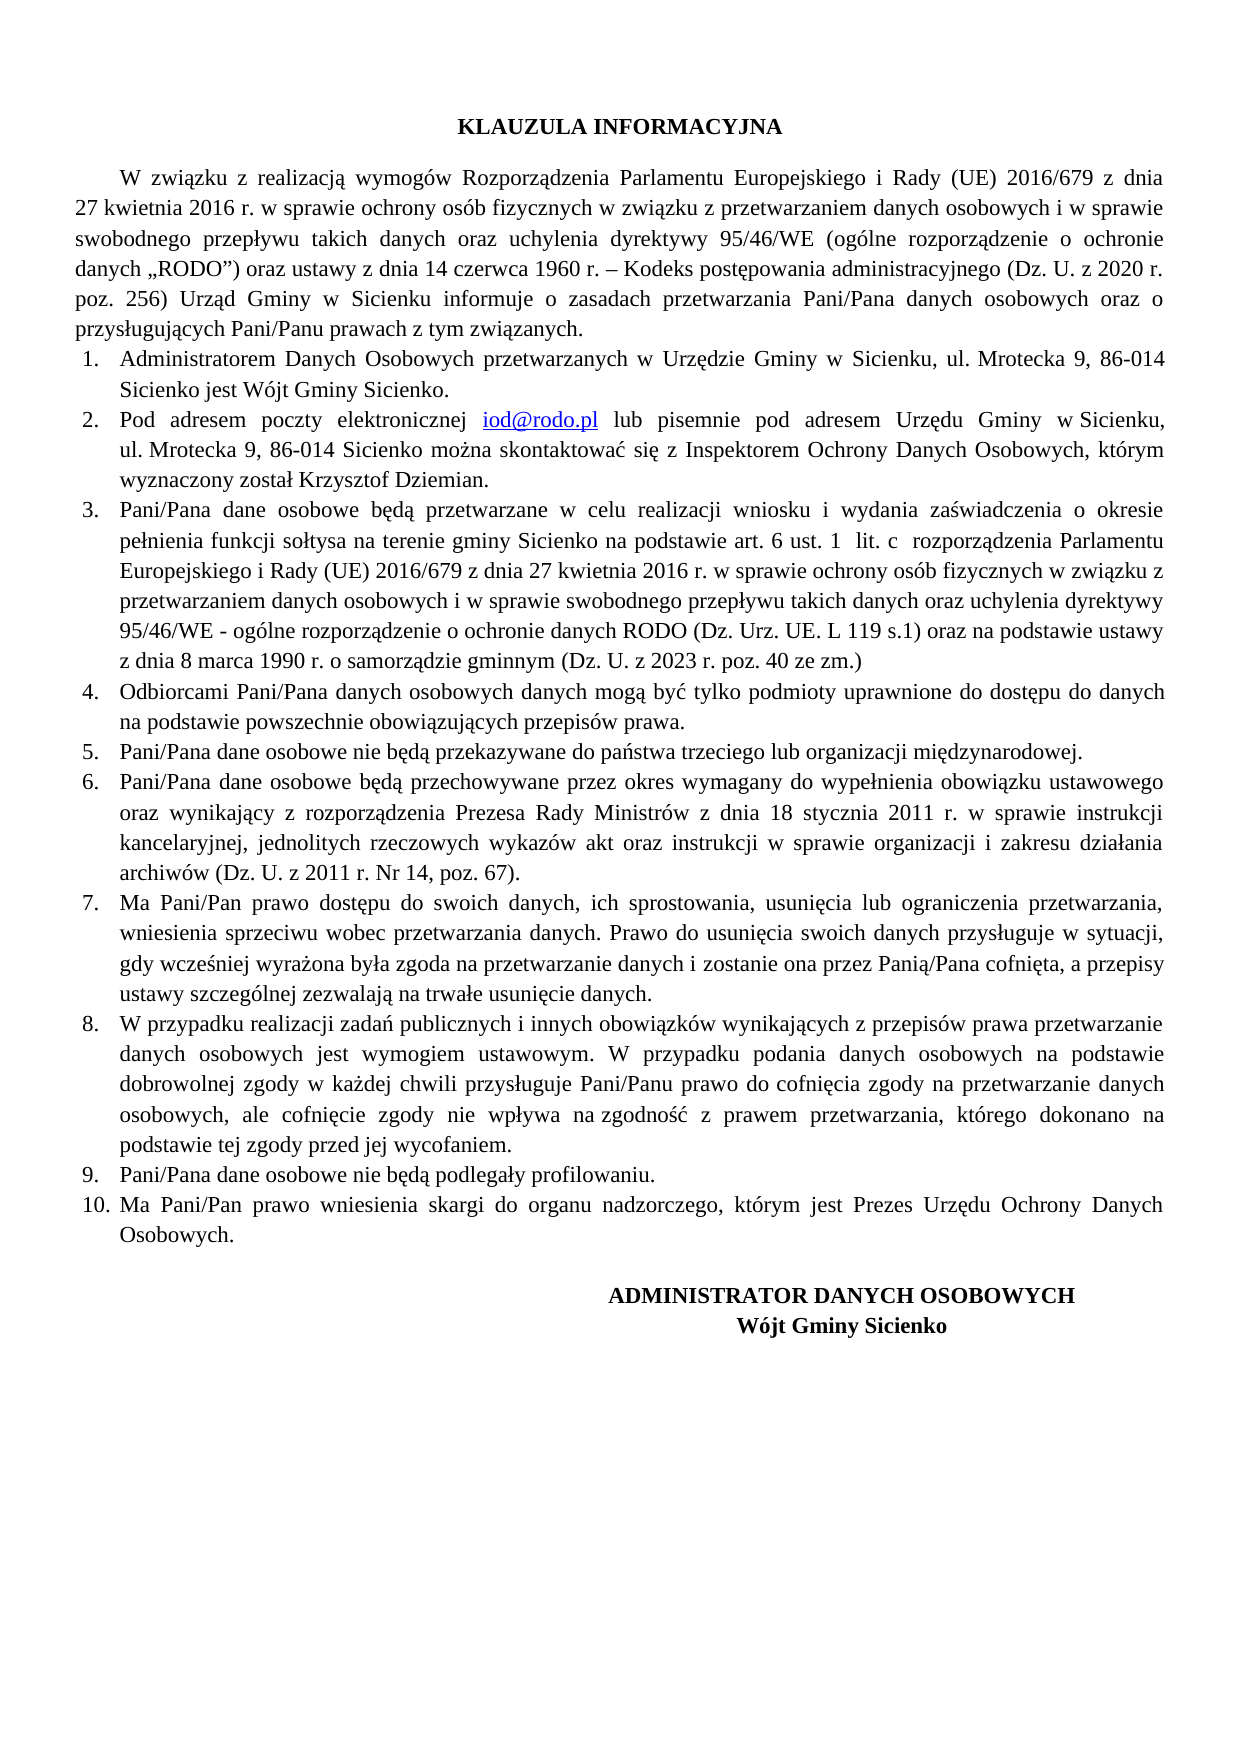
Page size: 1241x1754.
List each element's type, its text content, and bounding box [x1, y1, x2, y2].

text W związku z realizacją wymogów Rozporządzenia Parlamentu Europejskiego i Rady (UE) 2016/679 z dnia 27 kwietnia 2016 r. w sprawie ochrony osób fizycznych w związku z przetwarzaniem danych osobowych i w sprawie swobodnego przepływu takich danych oraz uchylenia dyrektywy 95/46/WE (ogólne rozporządzenie o ochronie danych „RODO”) oraz ustawy z dnia 14 czerwca 1960 r. – Kodeks postępowania administracyjnego (Dz. U. z 2020 r. poz. 256) Urząd Gminy w Sicienku informuje o zasadach przetwarzania Pani/Pana danych osobowych oraz o przysługujących Pani/Panu prawach z tym związanych. [75, 164, 1165, 342]
list Pani/Pana dane osobowe będą przechowywane przez okres wymagany do wypełnienia obowiązku ustawowego oraz wynikający z rozporządzenia Prezesa Rady Ministrów z dnia 18 stycznia 2011 r. w sprawie instrukcji kancelaryjnej, jednolitych rzeczowych wykazów akt oraz instrukcji w sprawie organizacji i zakresu działania archiwów (Dz. U. z 2011 r. Nr 14, poz. 67). [82, 768, 1165, 885]
text Wójt Gminy Sicienko [518, 1312, 1165, 1338]
text ADMINISTRATOR DANYCH OSOBOWYCH [518, 1282, 1165, 1308]
list Ma Pani/Pan prawo wniesienia skargi do organu nadzorczego, którym jest Prezes Urzędu Ochrony Danych Osobowych. [82, 1191, 1165, 1248]
list Administratorem Danych Osobowych przetwarzanych w Urzędzie Gminy w Sicienku, ul. Mrotecka 9, 86-014 Sicienko jest Wójt Gminy Sicienko. [82, 346, 1165, 402]
list Pani/Pana dane osobowe nie będą przekazywane do państwa trzeciego lub organizacji międzynarodowej. [82, 738, 1165, 764]
text KLAUZULA INFORMACYJNA [75, 113, 1165, 139]
list Ma Pani/Pan prawo dostępu do swoich danych, ich sprostowania, usunięcia lub ograniczenia przetwarzania, wniesienia sprzeciwu wobec przetwarzania danych. Prawo do usunięcia swoich danych przysługuje w sytuacji, gdy wcześniej wyrażona była zgoda na przetwarzanie danych i zostanie ona przez Panią/Pana cofnięta, a przepisy ustawy szczególnej zezwalają na trwałe usunięcie danych. [82, 889, 1165, 1006]
list W przypadku realizacji zadań publicznych i innych obowiązków wynikających z przepisów prawa przetwarzanie danych osobowych jest wymogiem ustawowym. W przypadku podania danych osobowych na podstawie dobrowolnej zgody w każdej chwili przysługuje Pani/Panu prawo do cofnięcia zgody na przetwarzanie danych osobowych, ale cofnięcie zgody nie wpływa na zgodność z prawem przetwarzania, którego dokonano na podstawie tej zgody przed jej wycofaniem. [82, 1010, 1165, 1157]
list Pani/Pana dane osobowe będą przetwarzane w celu realizacji wniosku i wydania zaświadczenia o okresie pełnienia funkcji sołtysa na terenie gminy Sicienko na podstawie art. 6 ust. 1 lit. c rozporządzenia Parlamentu Europejskiego i Rady (UE) 2016/679 z dnia 27 kwietnia 2016 r. w sprawie ochrony osób fizycznych w związku z przetwarzaniem danych osobowych i w sprawie swobodnego przepływu takich danych oraz uchylenia dyrektywy 95/46/WE - ogólne rozporządzenie o ochronie danych RODO (Dz. Urz. UE. L 119 s.1) oraz na podstawie ustawy z dnia 8 marca 1990 r. o samorządzie gminnym (Dz. U. z 2023 r. poz. 40 ze zm.) [82, 497, 1165, 674]
list Pani/Pana dane osobowe nie będą podlegały profilowaniu. [82, 1161, 1165, 1187]
list Pod adresem poczty elektronicznej iod@rodo.pl lub pisemnie pod adresem Urzędu Gminy w Sicienku, ul. Mrotecka 9, 86-014 Sicienko można skontaktować się z Inspektorem Ochrony Danych Osobowych, którym wyznaczony został Krzysztof Dziemian. [82, 406, 1165, 493]
list Odbiorcami Pani/Pana danych osobowych danych mogą być tylko podmioty uprawnione do dostępu do danych na podstawie powszechnie obowiązujących przepisów prawa. [82, 678, 1165, 734]
